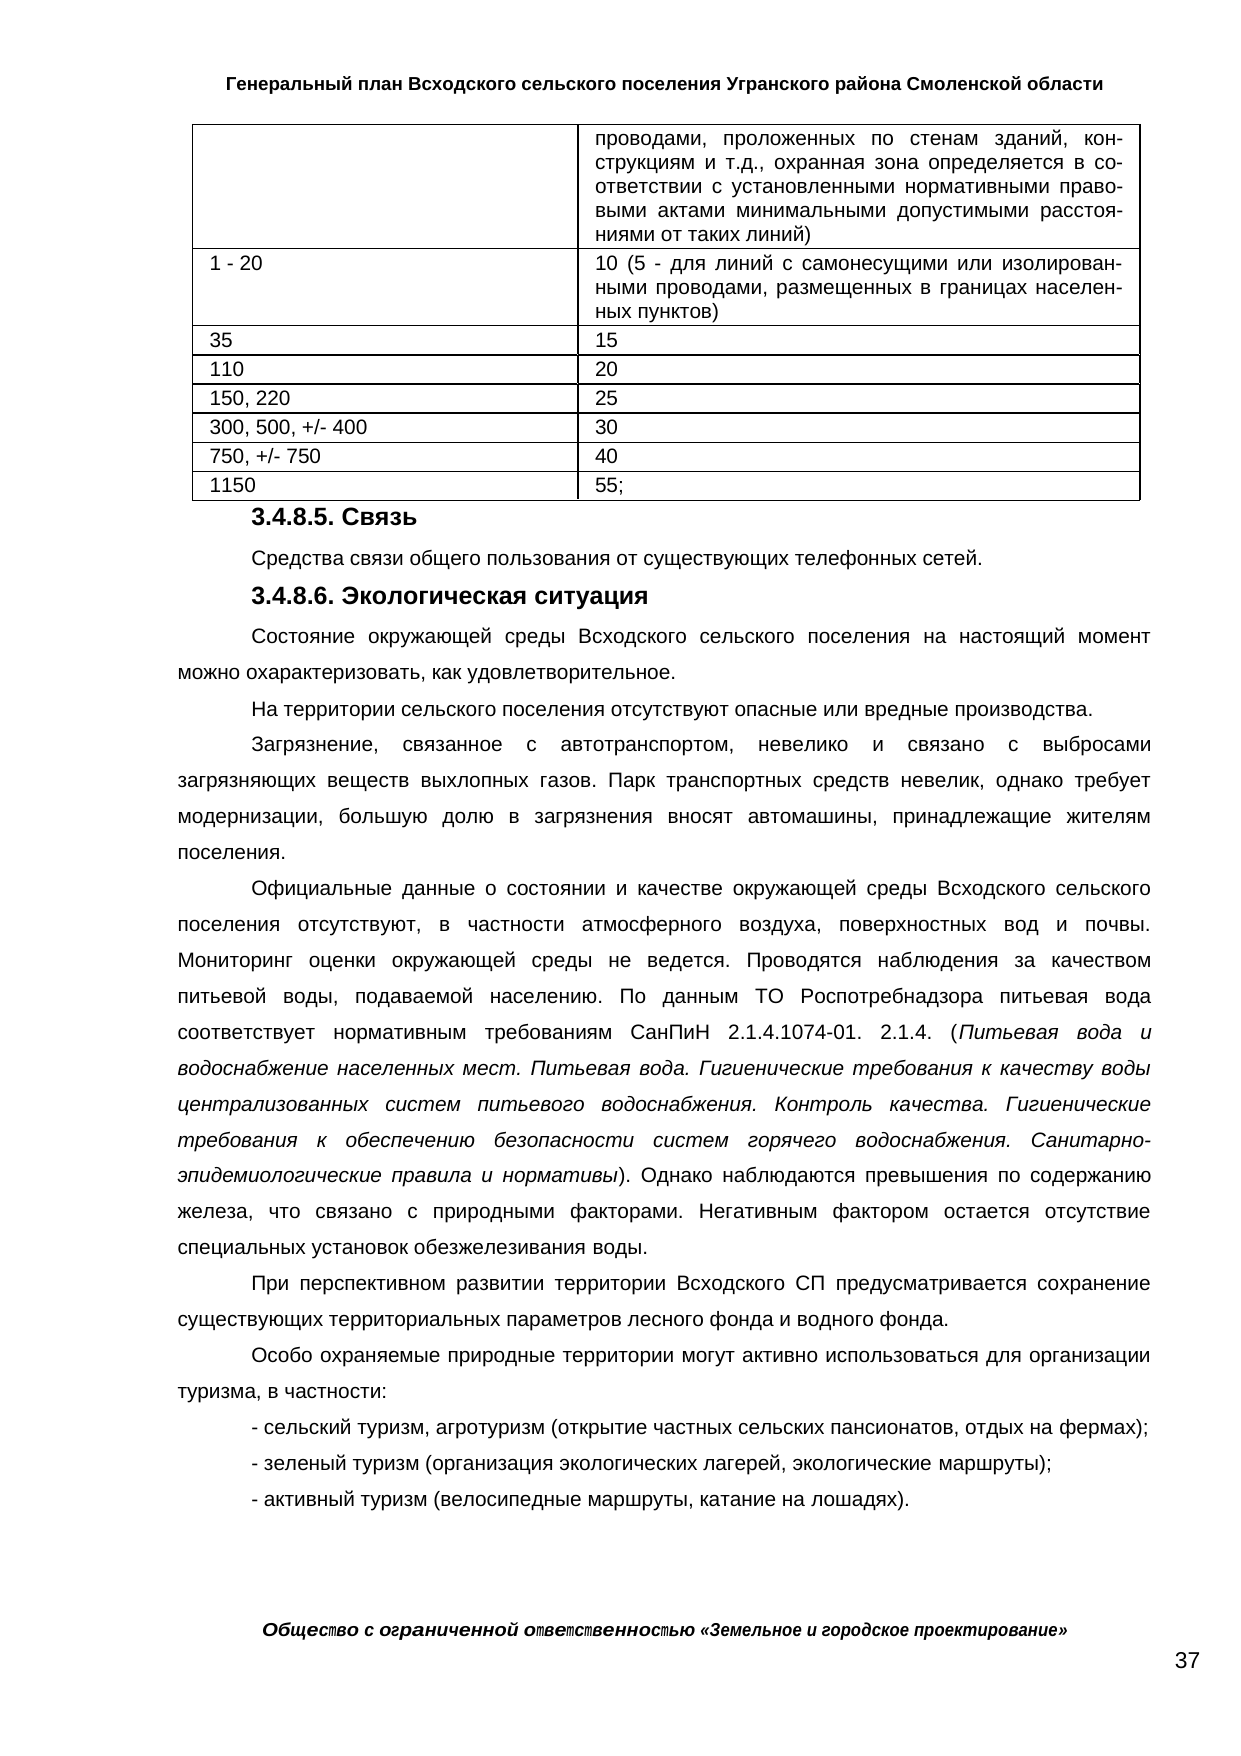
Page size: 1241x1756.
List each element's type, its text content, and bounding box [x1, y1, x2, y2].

table_cell 750, +/- 750 [193, 443, 577, 471]
text Средства связи общего пользования от существующих телефонных сетей. [251, 545, 1240, 569]
text Официальные данные о состоянии и качестве окружающей среды Всходского сельского поселения отсутствуют, в частности атмосферного воздуха, поверхностных вод и почвы. Мониторинг оценки окружающей среды не ведется. Проводятся наблюдения за качеством питьевой воды, подаваемой населению. По данным ТО Роспотребнадзора питьевая вода соответствует нормативным требованиям СанПиН 2.1.4.1074-01. 2.1.4. (Питьевая вода и водоснабжение населенных мест. Питьевая вода. Гигиенические требования к качеству воды централизованных систем питьевого водоснабжения. Контроль качества. Гигиенические требования к обеспечению безопасности систем горячего водоснабжения. Санитарно- эпидемиологические правила и нормативы). Однако наблюдаются превышения по содержанию железа, что связано с природными факторами. Негативным фактором остается отсутствие специальных установок обезжелезивания воды. [177, 876, 1152, 1259]
table_cell 55; [579, 472, 1139, 499]
text На территории сельского поселения отсутствуют опасные или вредные производства. [251, 696, 1240, 720]
table_cell 10 (5 - для линий с самонесущими или изолирован- ными проводами, размещенных в границах населен- ных пунктов) [579, 249, 1139, 325]
table_cell 15 [579, 326, 1139, 354]
table_cell 40 [579, 443, 1139, 471]
text Состояние окружающей среды Всходского сельского поселения на настоящий момент можно охарактеризовать, как удовлетворительное. [177, 624, 1152, 684]
list зеленый туризм (организация экологических лагерей, экологические маршруты); [251, 1451, 1240, 1475]
table_cell 30 [579, 414, 1139, 442]
list активный туризм (велосипедные маршруты, катание на лошадях). [251, 1487, 1240, 1511]
text Загрязнение, связанное с автотранспортом, невелико и связано с выбросами загрязняющих веществ выхлопных газов. Парк транспортных средств невелик, однако требует модернизации, большую долю в загрязнения вносят автомашины, принадлежащие жителям поселения. [177, 732, 1152, 864]
table_cell 25 [579, 385, 1139, 412]
table_header проводами, проложенных по стенам зданий, кон- струкциям и т.д., охранная зона определяется в со- ответствии с установленными нормативными право- выми актами минимальными допустимыми расстоя- ниями от таких линий) [579, 125, 1139, 248]
table_cell 35 [193, 326, 577, 354]
list Связь [251, 502, 1240, 531]
table_header [193, 125, 577, 248]
table_cell 150, 220 [193, 385, 577, 412]
list Экологическая ситуация [251, 581, 1240, 610]
table_cell 1 - 20 [193, 249, 577, 325]
table_cell 1150 [193, 472, 577, 499]
table_cell 300, 500, +/- 400 [193, 414, 577, 442]
table_cell 20 [579, 356, 1139, 383]
list сельский туризм, агротуризм (открытие частных сельских пансионатов, отдых на фермах); [251, 1415, 1240, 1439]
table_cell 110 [193, 356, 577, 383]
text При перспективном развитии территории Всходского СП предусматривается сохранение существующих территориальных параметров лесного фонда и водного фонда. [177, 1271, 1152, 1331]
text Особо охраняемые природные территории могут активно использоваться для организации туризма, в частности: [177, 1343, 1152, 1403]
